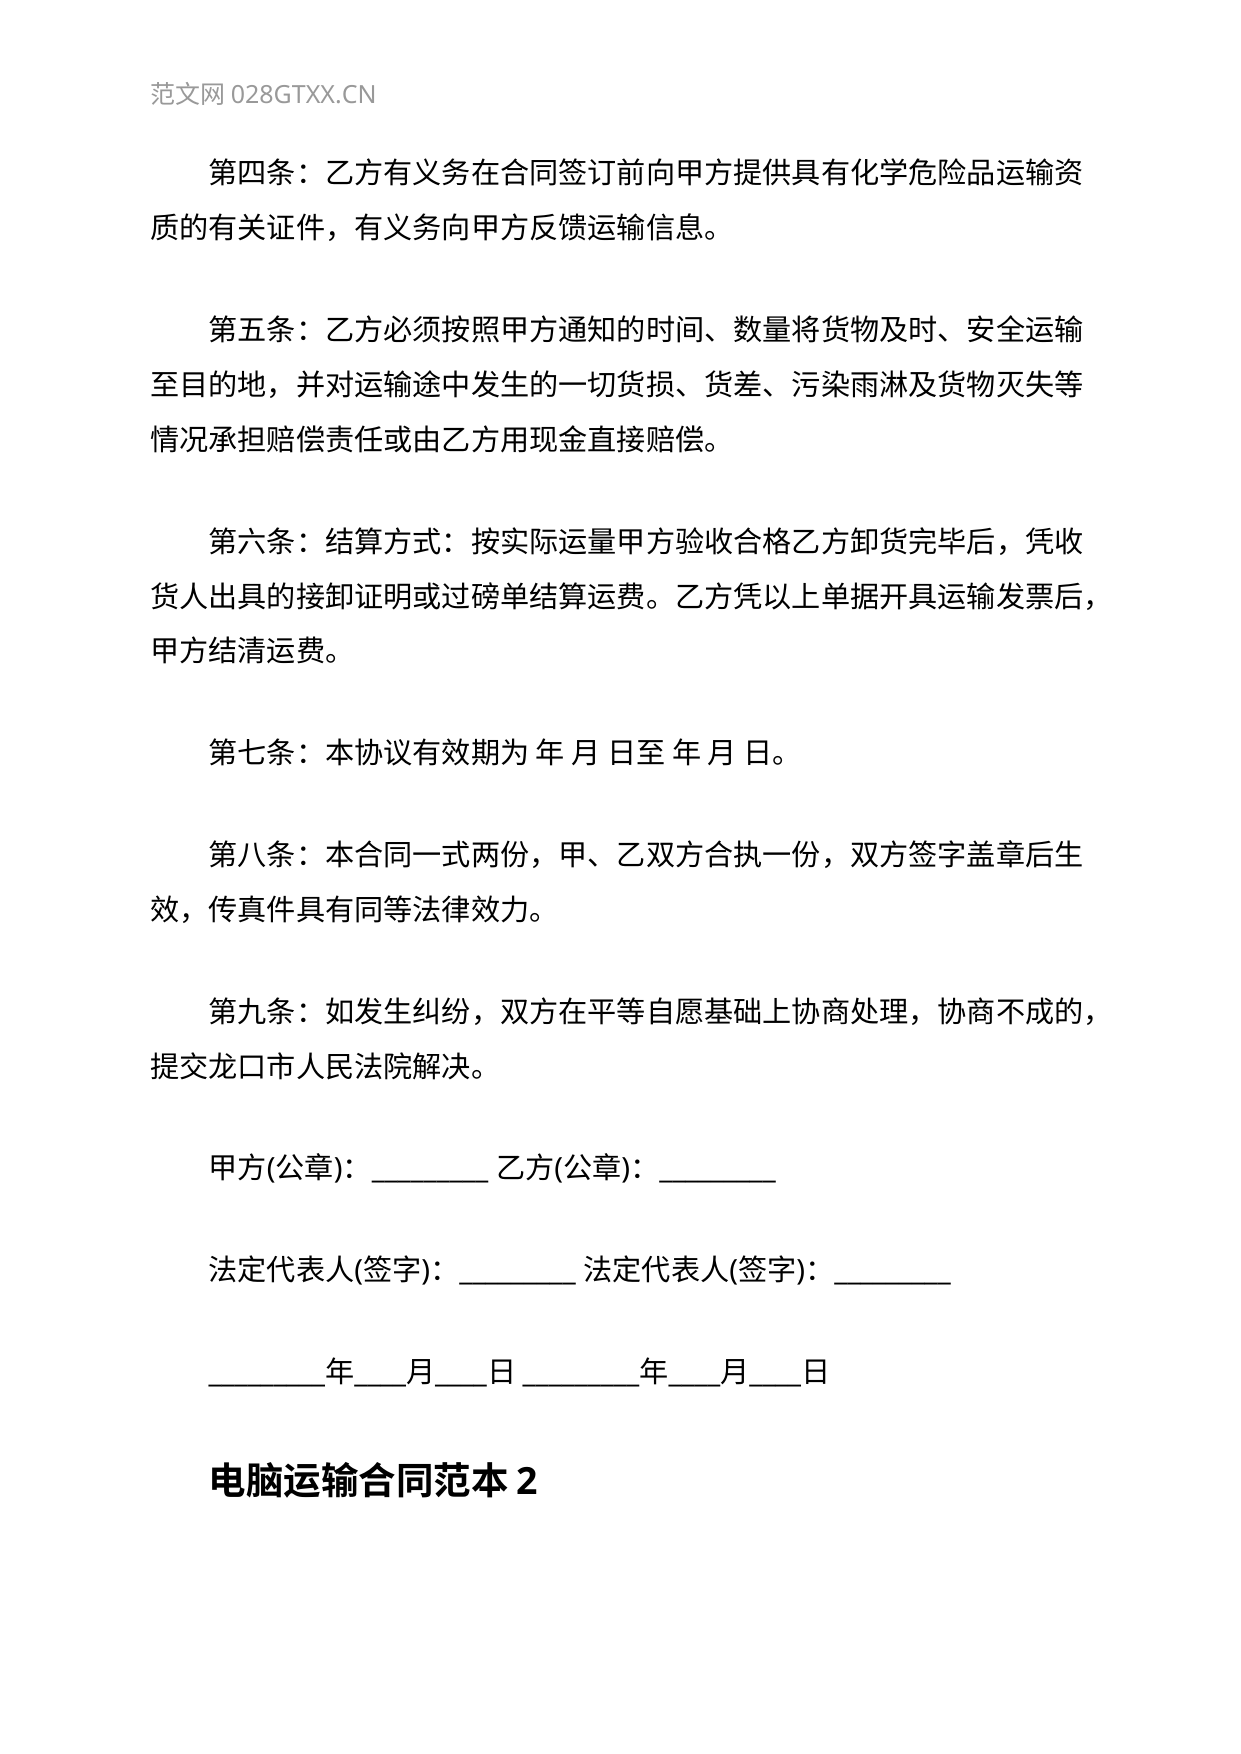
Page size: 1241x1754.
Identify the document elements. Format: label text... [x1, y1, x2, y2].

text 甲方(公章)：_________ 乙方(公章)：_________ [150, 1145, 1090, 1187]
text 第八条：本合同一式两份，甲、乙双方合执一份，双方签字盖章后生效，传真件具有同等法律效力。 [150, 832, 1090, 929]
text 法定代表人(签字)：_________ 法定代表人(签字)：_________ [150, 1247, 1090, 1289]
text 第七条：本协议有效期为 年 月 日至 年 月 日。 [150, 730, 1090, 772]
text 第四条：乙方有义务在合同签订前向甲方提供具有化学危险品运输资质的有关证件，有义务向甲方反馈运输信息。 [150, 150, 1090, 247]
text 第六条：结算方式：按实际运量甲方验收合格乙方卸货完毕后，凭收货人出具的接卸证明或过磅单结算运费。乙方凭以上单据开具运输发票后，甲方结清运费。 [150, 518, 1090, 670]
text 第九条：如发生纠纷，双方在平等自愿基础上协商处理，协商不成的，提交龙口市人民法院解决。 [150, 988, 1090, 1085]
text 电脑运输合同范本2 [150, 1451, 1090, 1505]
text 第五条：乙方必须按照甲方通知的时间、数量将货物及时、安全运输至目的地，并对运输途中发生的一切货损、货差、污染雨淋及货物灭失等情况承担赔偿责任或由乙方用现金直接赔偿。 [150, 307, 1090, 459]
text _________年____月____日 _________年____月____日 [150, 1349, 1090, 1391]
